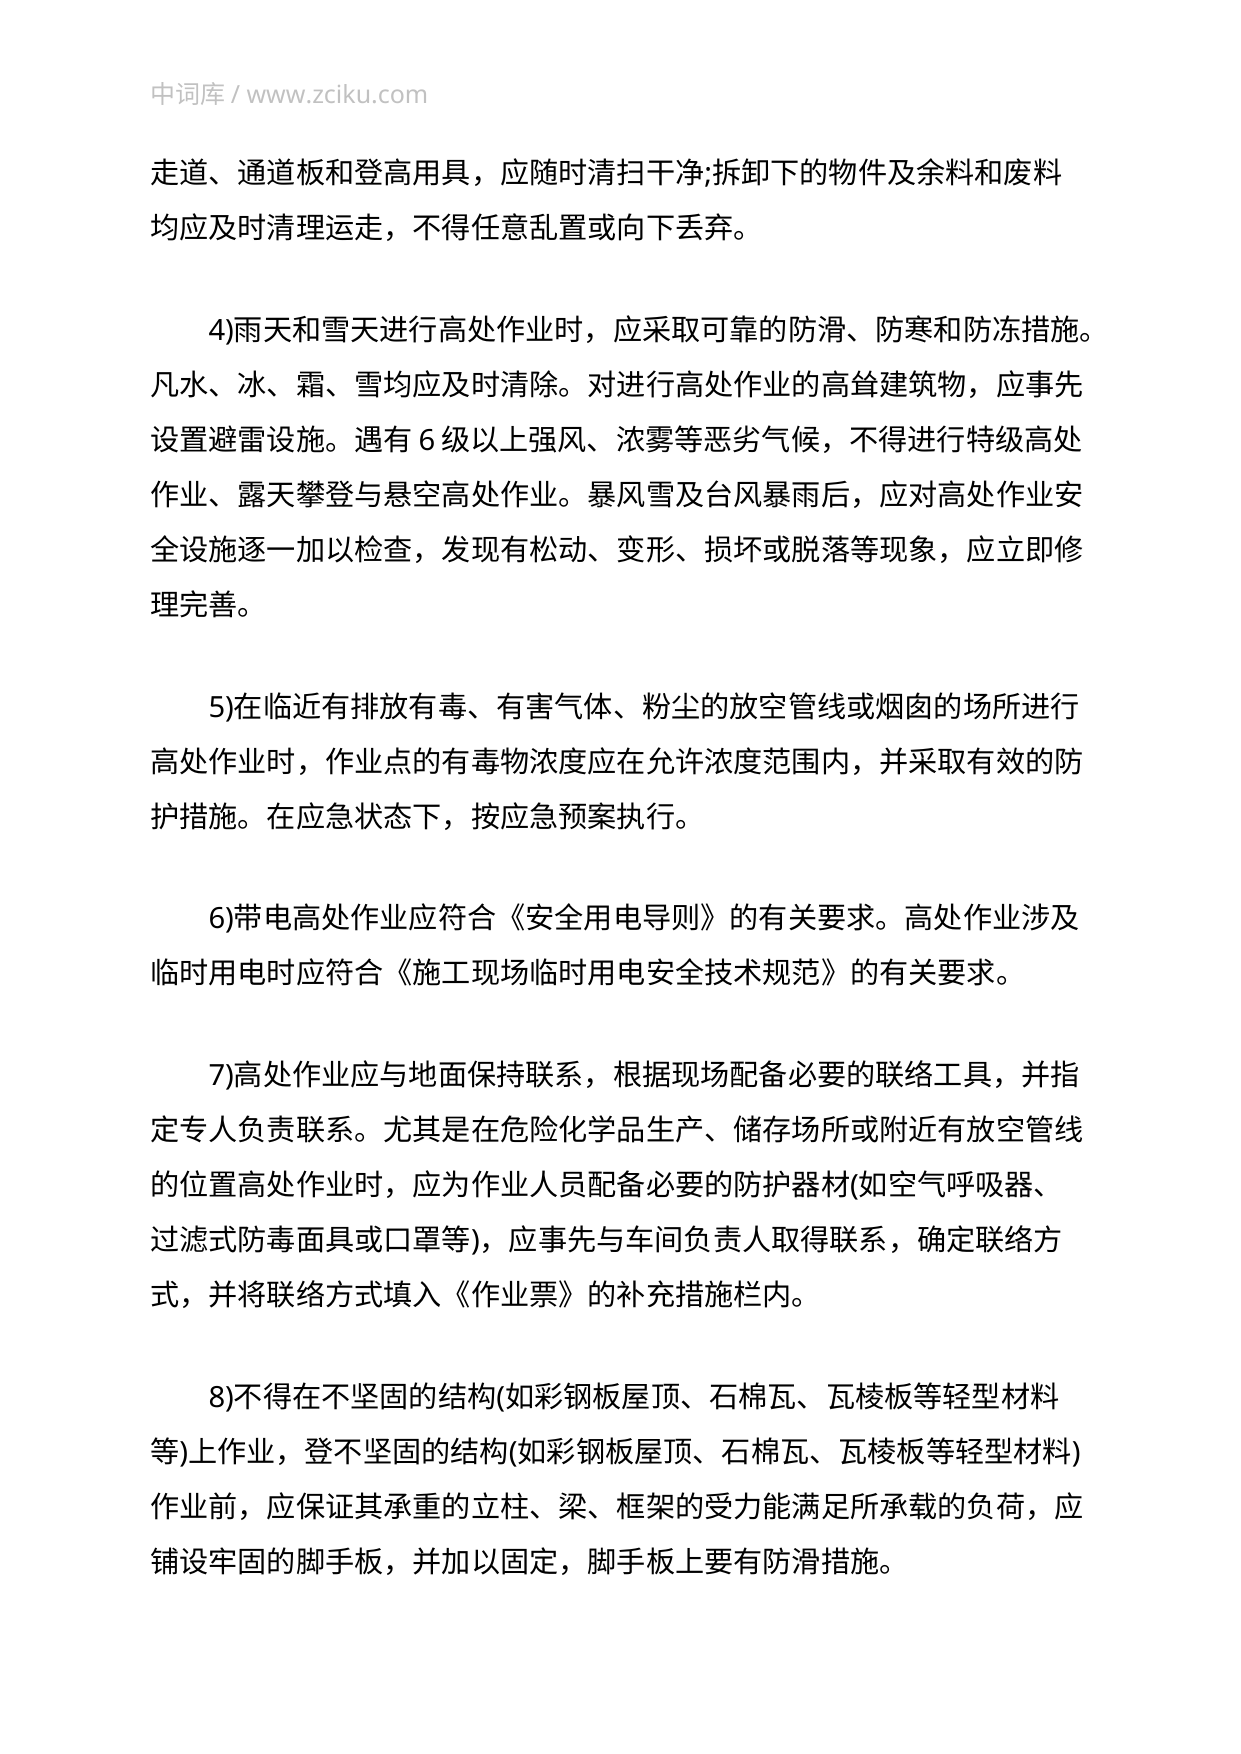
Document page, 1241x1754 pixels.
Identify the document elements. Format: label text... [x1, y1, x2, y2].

text 5)在临近有排放有毒、有害气体、粉尘的放空管线或烟囱的场所进行高处作业时，作业点的有毒物浓度应在允许浓度范围内，并采取有效的防护措施。在应急状态下，按应急预案执行。 [150, 683, 1090, 835]
text 7)高处作业应与地面保持联系，根据现场配备必要的联络工具，并指定专人负责联系。尤其是在危险化学品生产、储存场所或附近有放空管线的位置高处作业时，应为作业人员配备必要的防护器材(如空气呼吸器、过滤式防毒面具或口罩等)，应事先与车间负责人取得联系，确定联络方式，并将联络方式填入《作业票》的补充措施栏内。 [150, 1052, 1090, 1314]
text 8)不得在不坚固的结构(如彩钢板屋顶、石棉瓦、瓦棱板等轻型材料等)上作业，登不坚固的结构(如彩钢板屋顶、石棉瓦、瓦棱板等轻型材料)作业前，应保证其承重的立柱、梁、框架的受力能满足所承载的负荷，应铺设牢固的脚手板，并加以固定，脚手板上要有防滑措施。 [150, 1373, 1090, 1581]
text 6)带电高处作业应符合《安全用电导则》的有关要求。高处作业涉及临时用电时应符合《施工现场临时用电安全技术规范》的有关要求。 [150, 895, 1090, 992]
text 4)雨天和雪天进行高处作业时，应采取可靠的防滑、防寒和防冻措施。凡水、冰、霜、雪均应及时清除。对进行高处作业的高耸建筑物，应事先设置避雷设施。遇有6级以上强风、浓雾等恶劣气候，不得进行特级高处作业、露天攀登与悬空高处作业。暴风雪及台风暴雨后，应对高处作业安全设施逐一加以检查，发现有松动、变形、损坏或脱落等现象，应立即修理完善。 [150, 307, 1090, 624]
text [150, 150, 1090, 247]
